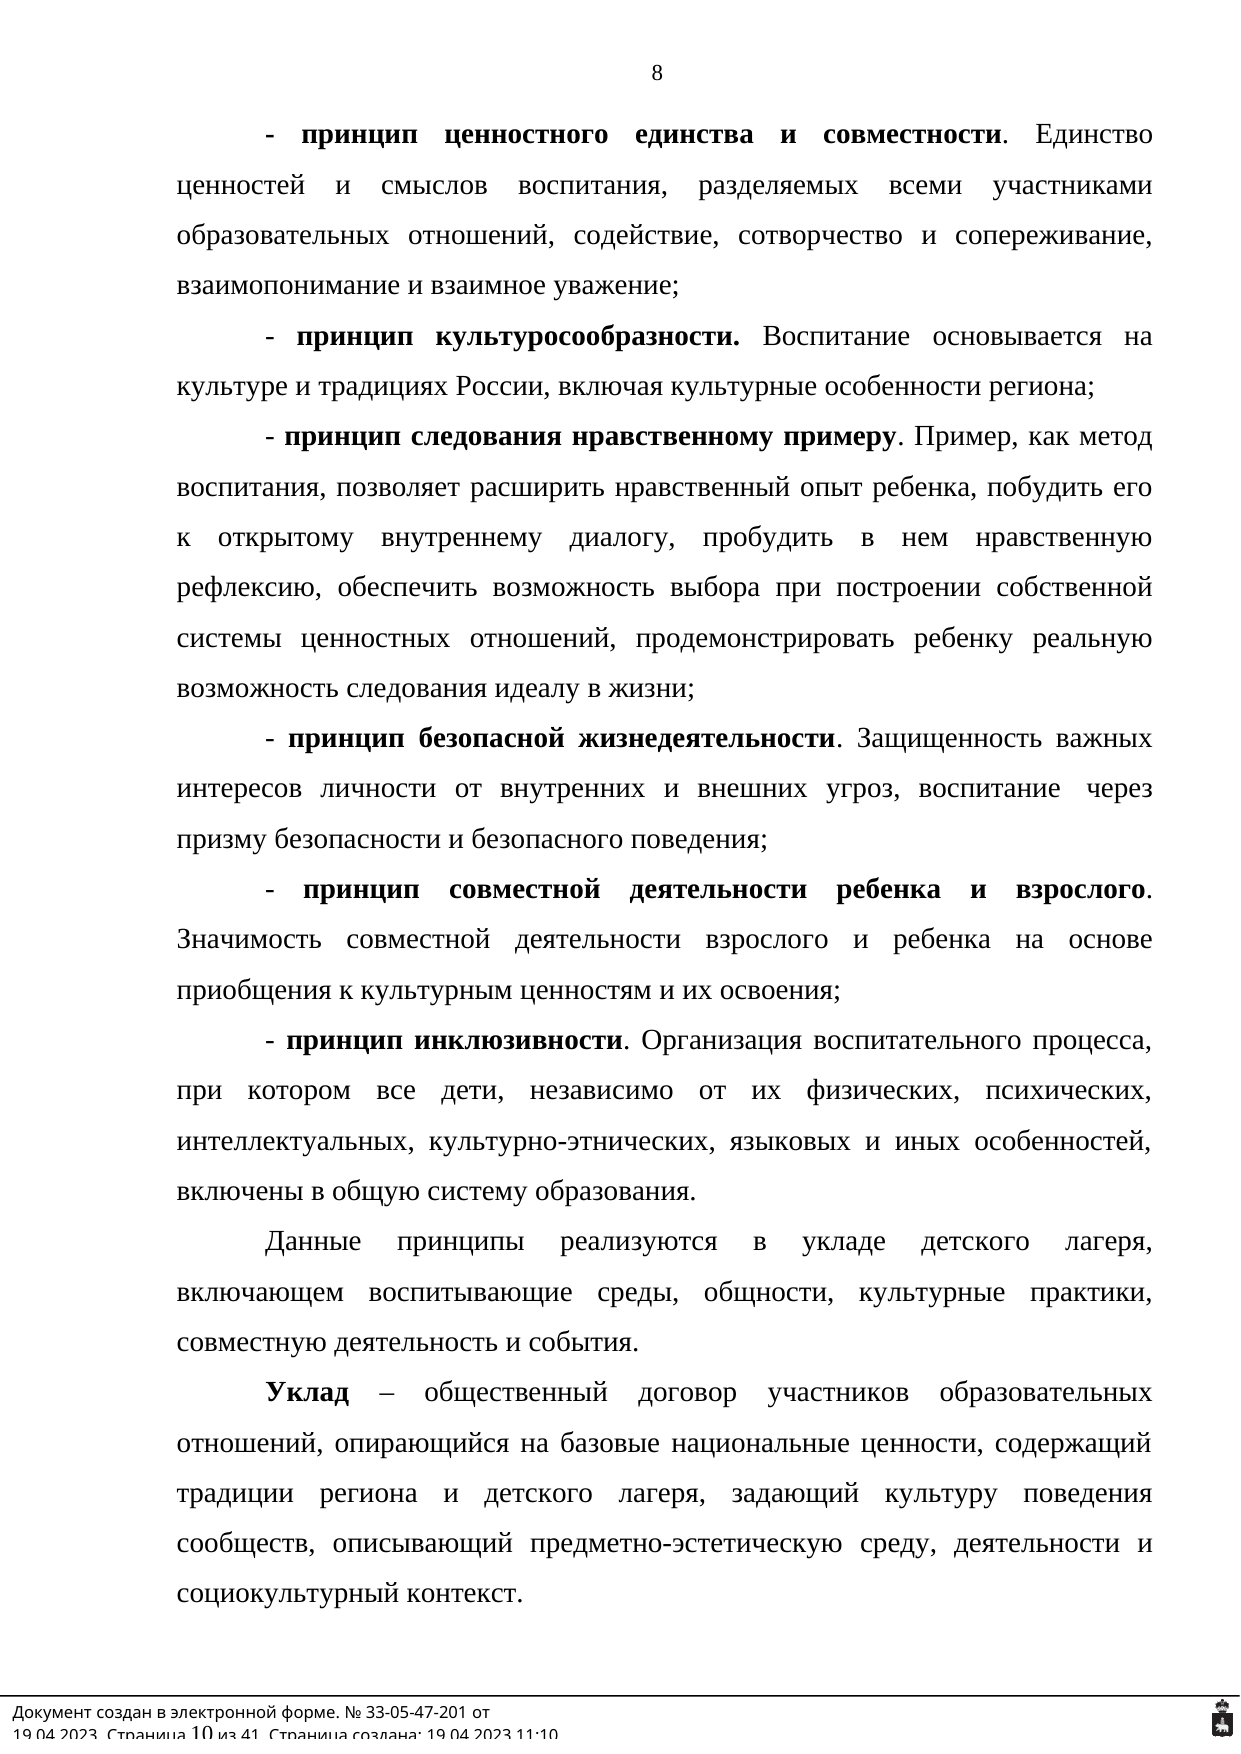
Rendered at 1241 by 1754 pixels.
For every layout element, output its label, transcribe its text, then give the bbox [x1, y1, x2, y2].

list принцип инклюзивности. Организация воспитательного процесса, при котором все дети, независимо от их физических, психических, интеллектуальных, культурно-этнических, языковых и иных особенностей, включены в общую систему образования. [176, 1022, 1152, 1207]
text Уклад – общественный договор участников образовательных отношений, опирающийся на базовые национальные ценности, содержащий традиции региона и детского лагеря, задающий культуру поведения сообществ, описывающий предметно-эстетическую среду, деятельности и социокультурный контекст. [176, 1374, 1153, 1609]
list принцип культуросообразности. Воспитание основывается на культуре и традициях России, включая культурные особенности региона; [176, 318, 1153, 402]
text Данные принципы реализуются в укладе детского лагеря, включающем воспитывающие среды, общности, культурные практики, совместную деятельность и события. [176, 1223, 1153, 1358]
list принцип совместной деятельности ребенка и взрослого. Значимость совместной деятельности взрослого и ребенка на основе приобщения к культурным ценностям и их освоения; [176, 871, 1153, 1005]
list принцип следования нравственному примеру. Пример, как метод воспитания, позволяет расширить нравственный опыт ребенка, побудить его к открытому внутреннему диалогу, пробудить в нем нравственную рефлексию, обеспечить возможность выбора при построении собственной системы ценностных отношений, продемонстрировать ребенку реальную возможность следования идеалу в жизни; [176, 418, 1153, 703]
list принцип безопасной жизнедеятельности. Защищенность важных интересов личности от внутренних и внешних угроз, воспитание через призму безопасности и безопасного поведения; [176, 720, 1153, 854]
picture [1096, 1697, 1240, 1739]
list принцип ценностного единства и совместности. Единство ценностей и смыслов воспитания, разделяемых всеми участниками образовательных отношений, содействие, сотворчество и сопереживание, взаимопонимание и взаимное уважение; [176, 116, 1153, 301]
